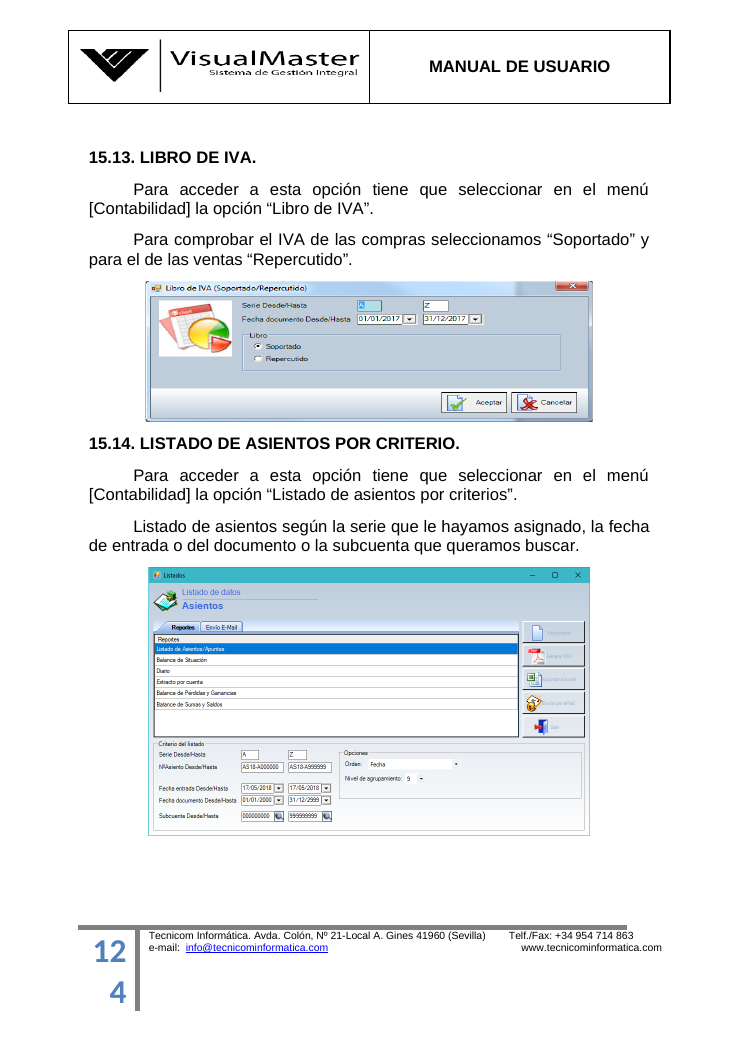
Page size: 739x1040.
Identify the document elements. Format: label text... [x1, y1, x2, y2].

text Para acceder a esta opción tiene que seleccionar en el menú [Contabilidad] la opción “Listado de asientos por criterios”. [89, 466, 649, 504]
picture [145, 281, 593, 422]
text Para comprobar el IVA de las compras seleccionamos “Soportado” y para el de las ventas “Repercutido”. [89, 230, 649, 268]
text Para acceder a esta opción tiene que seleccionar en el menú [Contabilidad] la opción “Libro de IVA”. [89, 179, 649, 218]
picture [148, 567, 590, 836]
subtitle 15.14. LISTADO DE ASIENTOS POR CRITERIO. [89, 434, 649, 453]
picture [73, 35, 366, 98]
subtitle 15.13. LIBRO DE IVA. [89, 148, 649, 167]
text Listado de asientos según la serie que le hayamos asignado, la fecha de entrada o del documento o la subcuenta que queramos buscar. [89, 516, 649, 555]
